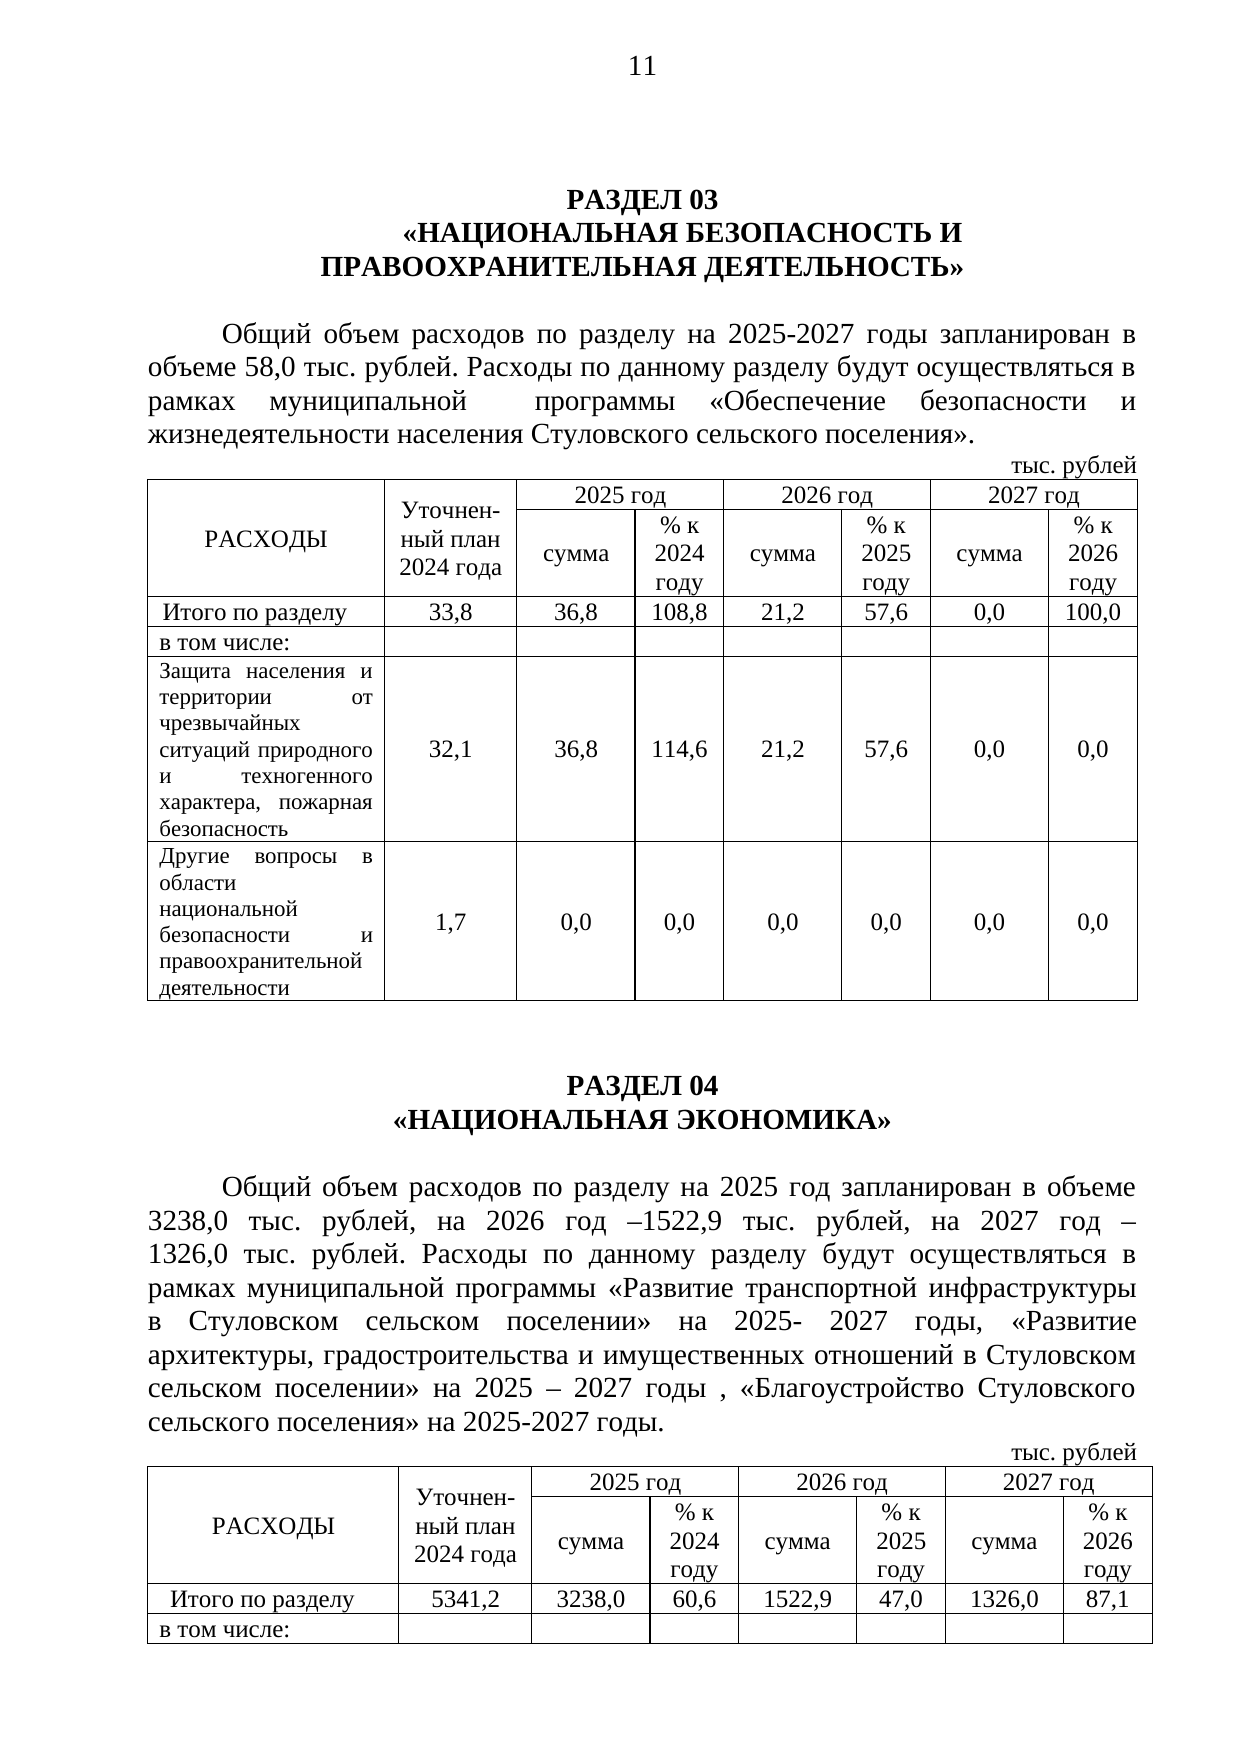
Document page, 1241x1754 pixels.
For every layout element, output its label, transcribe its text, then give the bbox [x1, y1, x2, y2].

text «Национальная экономика» [148, 1102, 1137, 1136]
table_cell в том числе: [148, 1614, 398, 1643]
table_cell 1,7 [385, 842, 516, 1000]
table_cell сумма [739, 1497, 856, 1583]
table_header 2026 год [724, 480, 930, 509]
table_cell 21,2 [724, 657, 841, 841]
text тыс. рублей [148, 450, 1137, 479]
text «Национальная БЕЗОПАСНОСТЬ И ПРАВООХРАНИТЕЛЬНАЯ ДЕЯТЕЛЬНОСТЬ» [148, 215, 1137, 282]
table_cell [842, 627, 930, 656]
table_cell 36,8 [517, 597, 634, 626]
table_cell 32,1 [385, 657, 516, 841]
table_cell 3238,0 [532, 1584, 649, 1613]
table_cell [636, 627, 723, 656]
table_cell в том числе: [148, 627, 384, 656]
table_cell [724, 627, 841, 656]
table_header РАСХОДЫ [148, 1467, 398, 1583]
table_cell сумма [724, 510, 841, 596]
table_cell сумма [931, 510, 1048, 596]
table_cell 0,0 [1049, 657, 1137, 841]
table_cell [651, 1614, 738, 1643]
table_cell [946, 1614, 1063, 1643]
text Общий объем расходов по разделу на 2025-2027 годы запланирован в объеме 58,0 тыс. рублей. Расходы по данному разделу будут осуществляться в рамках муниципальной программы «Обеспечение безопасности и жизнедеятельности населения Стуловского сельского поселения». [148, 316, 1137, 450]
table_cell сумма [532, 1497, 649, 1583]
table_cell сумма [517, 510, 634, 596]
table_header 2026 год [739, 1467, 945, 1496]
table_cell 108,8 [636, 597, 723, 626]
table_cell 0,0 [517, 842, 634, 1000]
table_cell 5341,2 [399, 1584, 531, 1613]
table_header РАСХОДЫ [148, 480, 384, 596]
table_cell 0,0 [1049, 842, 1137, 1000]
table_cell [532, 1614, 649, 1643]
text Раздел 03 [148, 182, 1137, 215]
table_cell % к 2025 году [857, 1497, 945, 1583]
table_cell 33,8 [385, 597, 516, 626]
table_cell Защита населения и территории от чрезвычайных ситуаций природного и техногенного характера, пожарная безопасность [148, 657, 384, 841]
table_cell [399, 1614, 531, 1643]
table_cell [1064, 1614, 1152, 1643]
table_cell 0,0 [931, 657, 1048, 841]
text Общий объем расходов по разделу на 2025 год запланирован в объеме 3238,0 тыс. рублей, на 2026 год –1522,9 тыс. рублей, на 2027 год – 1326,0 тыс. рублей. Расходы по данному разделу будут осуществляться в рамках муниципальной программы «Развитие транспортной инфраструктуры в Стуловском сельском поселении» на 2025- 2027 годы, «Развитие архитектуры, градостроительства и имущественных отношений в Стуловском сельском поселении» на 2025 – 2027 годы , «Благоустройство Стуловского сельского поселения» на 2025-2027 годы. [148, 1169, 1137, 1437]
text тыс. рублей [148, 1437, 1137, 1466]
table_header 2027 год [946, 1467, 1152, 1496]
text Раздел 04 [148, 1068, 1137, 1102]
table_cell Итого по разделу [148, 1584, 398, 1613]
table_cell [857, 1614, 945, 1643]
table_cell 1522,9 [739, 1584, 856, 1613]
table_header Уточнен-ный план 2024 года [399, 1467, 531, 1583]
table_cell 47,0 [857, 1584, 945, 1613]
table_cell 114,6 [636, 657, 723, 841]
table_cell 57,6 [842, 657, 930, 841]
table_cell Другие вопросы в области национальной безопасности и правоохранительной деятельности [148, 842, 384, 1000]
table_cell % к 2025 году [842, 510, 930, 596]
table_header 2025 год [532, 1467, 738, 1496]
table_cell 0,0 [636, 842, 723, 1000]
table_cell 57,6 [842, 597, 930, 626]
table_cell 60,6 [651, 1584, 738, 1613]
table_cell [517, 627, 634, 656]
table_header 2025 год [517, 480, 723, 509]
table_cell 87,1 [1064, 1584, 1152, 1613]
table_cell % к 2026 году [1064, 1497, 1152, 1583]
table_cell 36,8 [517, 657, 634, 841]
table_cell % к 2024 году [636, 510, 723, 596]
table_cell % к 2026 году [1049, 510, 1137, 596]
table_cell [931, 627, 1048, 656]
table_cell [739, 1614, 856, 1643]
table_cell 0,0 [842, 842, 930, 1000]
table_cell 0,0 [931, 842, 1048, 1000]
table_header Уточнен-ный план 2024 года [385, 480, 516, 596]
table_cell [385, 627, 516, 656]
table_cell 100,0 [1049, 597, 1137, 626]
table_cell 21,2 [724, 597, 841, 626]
table_header 2027 год [931, 480, 1137, 509]
table_cell 0,0 [724, 842, 841, 1000]
table_cell % к 2024 году [651, 1497, 738, 1583]
table_cell 0,0 [931, 597, 1048, 626]
table_cell Итого по разделу [148, 597, 384, 626]
table_cell 1326,0 [946, 1584, 1063, 1613]
table_cell сумма [946, 1497, 1063, 1583]
table_cell [1049, 627, 1137, 656]
